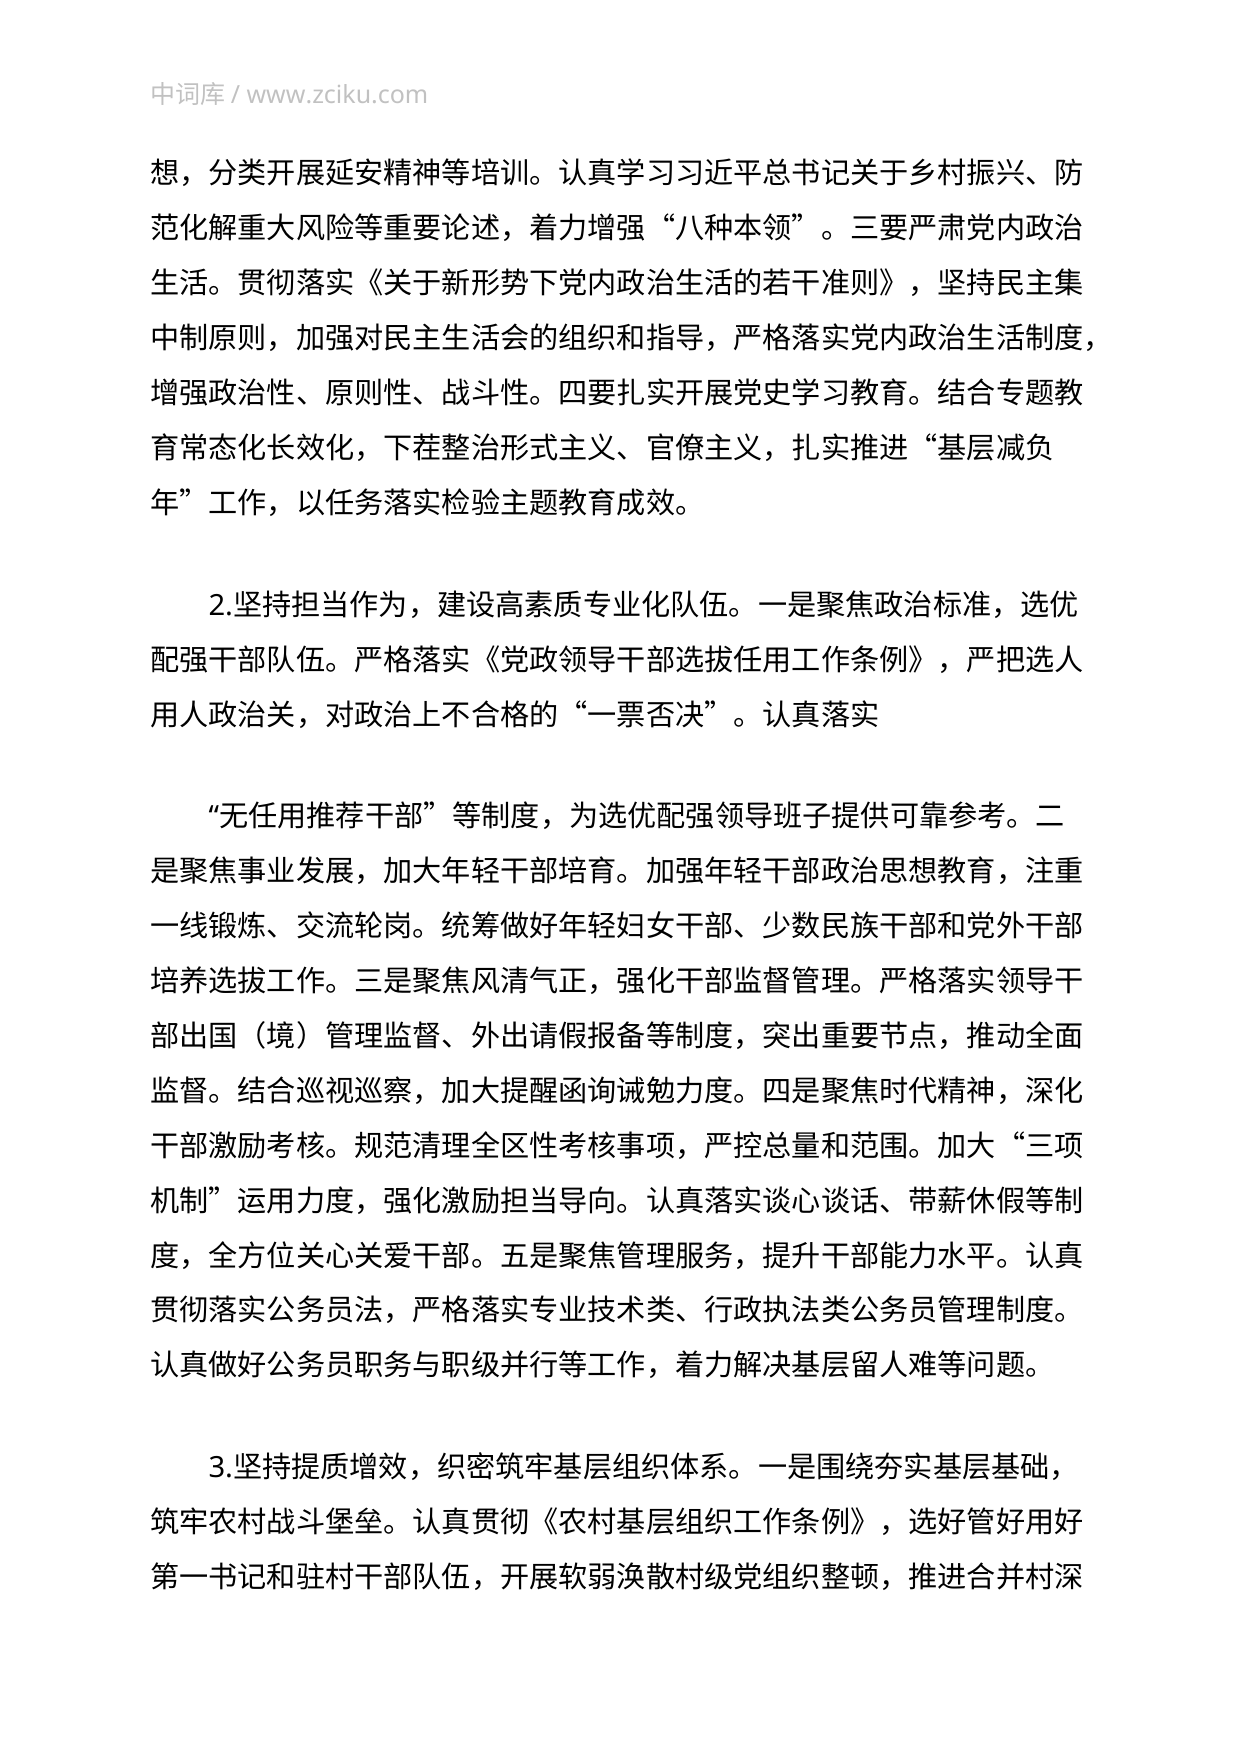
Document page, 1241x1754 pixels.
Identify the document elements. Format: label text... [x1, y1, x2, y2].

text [150, 150, 1090, 522]
text “无任用推荐干部”等制度，为选优配强领导班子提供可靠参考。二是聚焦事业发展，加大年轻干部培育。加强年轻干部政治思想教育，注重一线锻炼、交流轮岗。统筹做好年轻妇女干部、少数民族干部和党外干部培养选拔工作。三是聚焦风清气正，强化干部监督管理。严格落实领导干部出国（境）管理监督、外出请假报备等制度，突出重要节点，推动全面监督。结合巡视巡察，加大提醒函询诫勉力度。四是聚焦时代精神，深化干部激励考核。规范清理全区性考核事项，严控总量和范围。加大“三项机制”运用力度，强化激励担当导向。认真落实谈心谈话、带薪休假等制度，全方位关心关爱干部。五是聚焦管理服务，提升干部能力水平。认真贯彻落实公务员法，严格落实专业技术类、行政执法类公务员管理制度。认真做好公务员职务与职级并行等工作，着力解决基层留人难等问题。 [150, 793, 1090, 1384]
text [150, 1444, 1090, 1596]
text 2.坚持担当作为，建设高素质专业化队伍。一是聚焦政治标准，选优配强干部队伍。严格落实《党政领导干部选拔任用工作条例》，严把选人用人政治关，对政治上不合格的“一票否决”。认真落实 [150, 581, 1090, 733]
